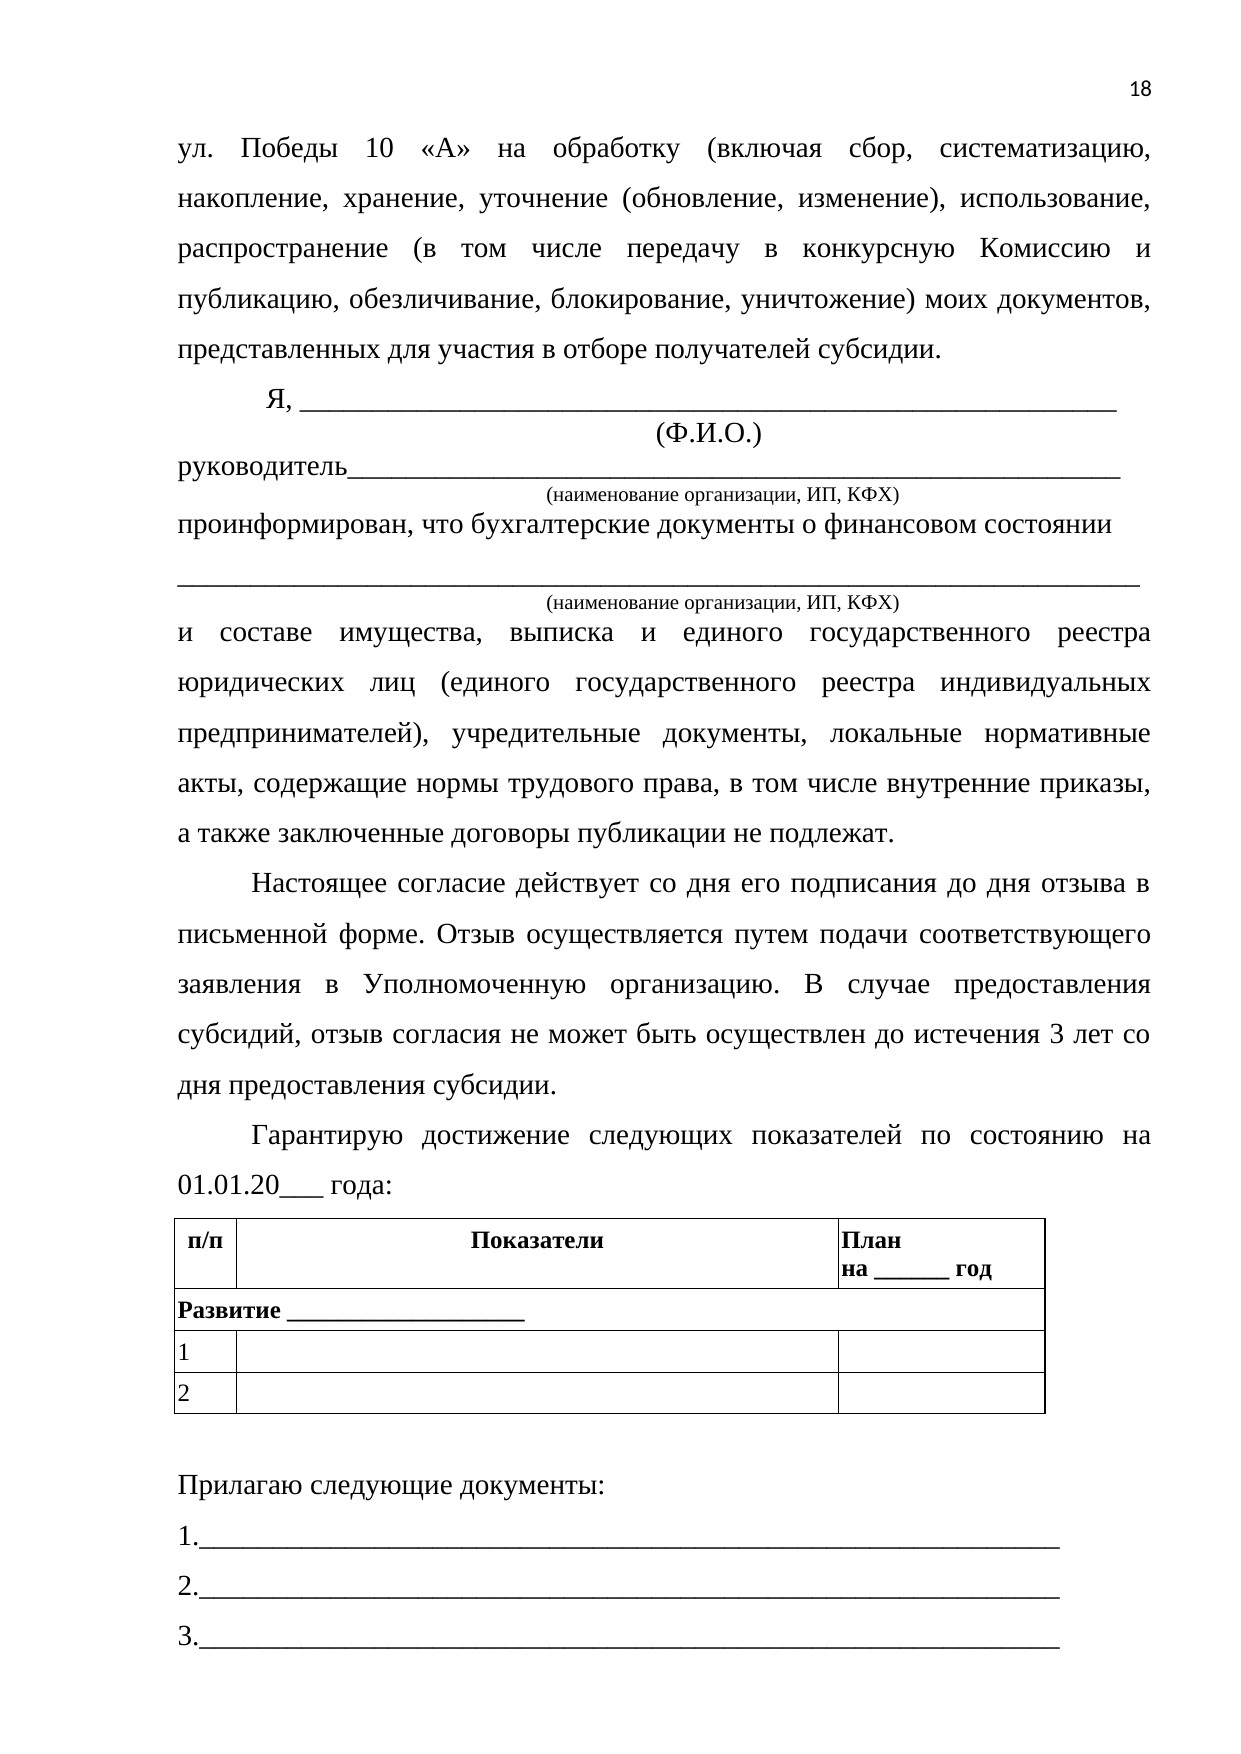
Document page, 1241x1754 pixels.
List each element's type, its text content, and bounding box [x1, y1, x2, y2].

text Я, ________________________________________________________ [177, 381, 1152, 415]
text и составе имущества, выписка и единого государственного реестра юридических лиц (единого государственного реестра индивидуальных предпринимателей), учредительные документы, локальные нормативные акты, содержащие нормы трудового права, в том числе внутренние приказы, а также заключенные договоры публикации не подлежат. [177, 614, 1152, 849]
text (Ф.И.О.) [177, 415, 1152, 448]
text 2.___________________________________________________________ [177, 1568, 1152, 1601]
table_cell 2 [175, 1373, 236, 1413]
text (наименование организации, ИП, КФХ) [472, 590, 1152, 614]
text 3.___________________________________________________________ [177, 1618, 1152, 1652]
text __________________________________________________________________ [177, 556, 1152, 590]
text проинформирован, что бухгалтерские документы о финансовом состоянии [177, 506, 1152, 540]
table_cell [237, 1373, 838, 1413]
table_cell 1 [175, 1331, 236, 1372]
table_cell [839, 1373, 1044, 1413]
table_header п/п [175, 1219, 236, 1288]
table_header План на ______ год [839, 1219, 1044, 1288]
text (наименование организации, ИП, КФХ) [472, 482, 1152, 506]
text руководитель_____________________________________________________ [177, 448, 1152, 482]
text Прилагаю следующие документы: [177, 1467, 1152, 1501]
text Настоящее согласие действует со дня его подписания до дня отзыва в письменной форме. Отзыв осуществляется путем подачи соответствующего заявления в Уполномоченную организацию. В случае предоставления субсидий, отзыв согласия не может быть осуществлен до истечения 3 лет со дня предоставления субсидии. [177, 866, 1152, 1100]
text Гарантирую достижение следующих показателей по состоянию на 01.01.20___ года: [177, 1117, 1152, 1201]
text 1.___________________________________________________________ [177, 1518, 1152, 1551]
table_cell [237, 1331, 838, 1372]
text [177, 130, 1152, 365]
table_header Показатели [237, 1219, 838, 1288]
table_cell Развитие ___________________ [175, 1289, 1044, 1330]
table_cell [839, 1331, 1044, 1372]
